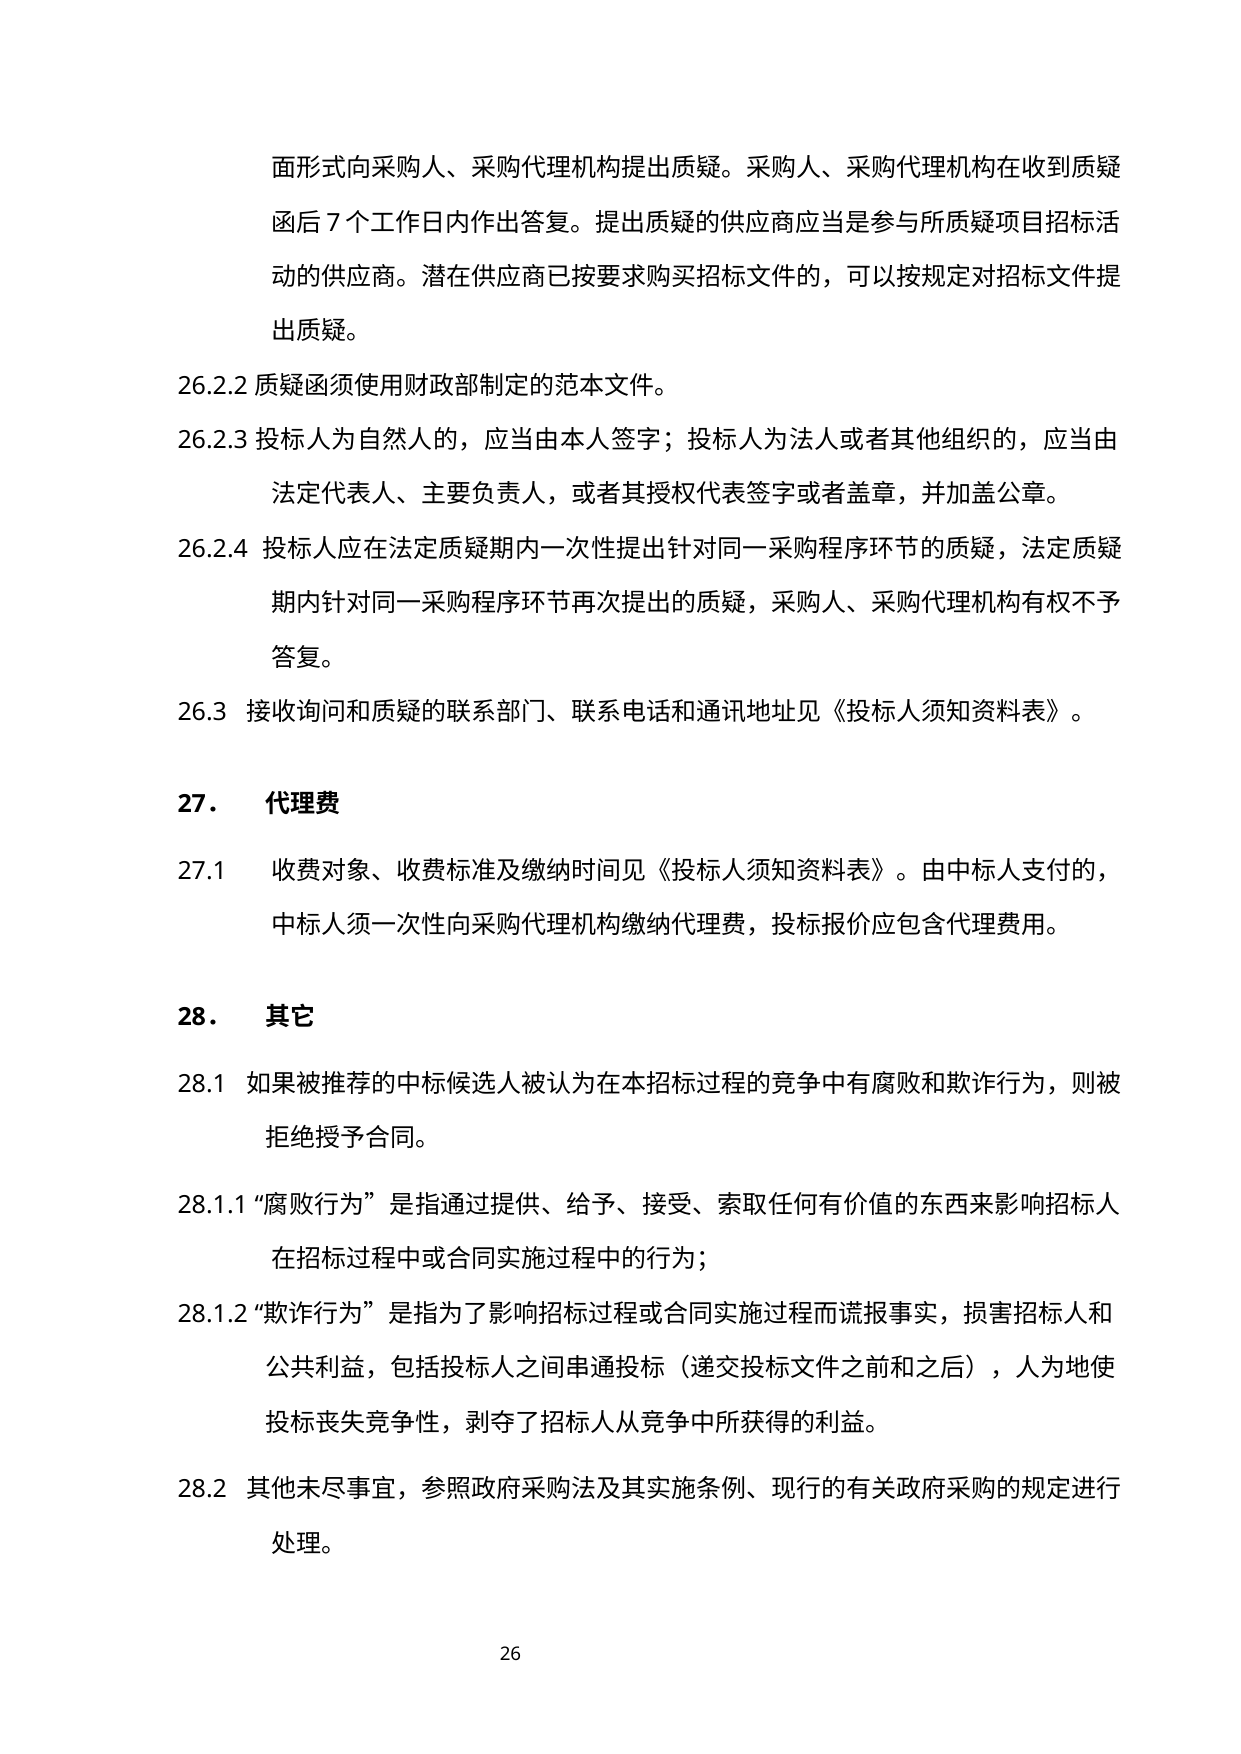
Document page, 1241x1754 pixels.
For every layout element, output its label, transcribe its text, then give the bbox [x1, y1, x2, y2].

text 27.1 收费对象、收费标准及缴纳时间见《投标人须知资料表》。由中标人支付的，中标人须一次性向采购代理机构缴纳代理费，投标报价应包含代理费用。 [177, 850, 1122, 941]
text 26.3 接收询问和质疑的联系部门、联系电话和通讯地址见《投标人须知资料表》。 [177, 691, 1122, 728]
text 26.2.4 投标人应在法定质疑期内一次性提出针对同一采购程序环节的质疑，法定质疑期内针对同一采购程序环节再次提出的质疑，采购人、采购代理机构有权不予答复。 [177, 528, 1122, 673]
text 28.1.1 “腐败行为”是指通过提供、给予、接受、索取任何有价值的东西来影响招标人在招标过程中或合同实施过程中的行为； [177, 1184, 1122, 1275]
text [177, 148, 1122, 347]
text 28.2 其他未尽事宜，参照政府采购法及其实施条例、现行的有关政府采购的规定进行处理。 [177, 1469, 1122, 1559]
text 26.2.2 质疑函须使用财政部制定的范本文件。 [177, 365, 1122, 401]
text 28.1.2 “欺诈行为”是指为了影响招标过程或合同实施过程而谎报事实，损害招标人和公共利益，包括投标人之间串通投标（递交投标文件之前和之后），人为地使投标丧失竞争性，剥夺了招标人从竞争中所获得的利益。 [177, 1293, 1122, 1438]
text 28.1 如果被推荐的中标候选人被认为在本招标过程的竞争中有腐败和欺诈行为，则被拒绝授予合同。 [177, 1063, 1122, 1154]
text 26.2.3 投标人为自然人的，应当由本人签字；投标人为法人或者其他组织的，应当由法定代表人、主要负责人，或者其授权代表签字或者盖章，并加盖公章。 [177, 419, 1122, 510]
subtitle 27． 代理费 [177, 783, 1122, 819]
subtitle 28． 其它 [177, 996, 1122, 1033]
